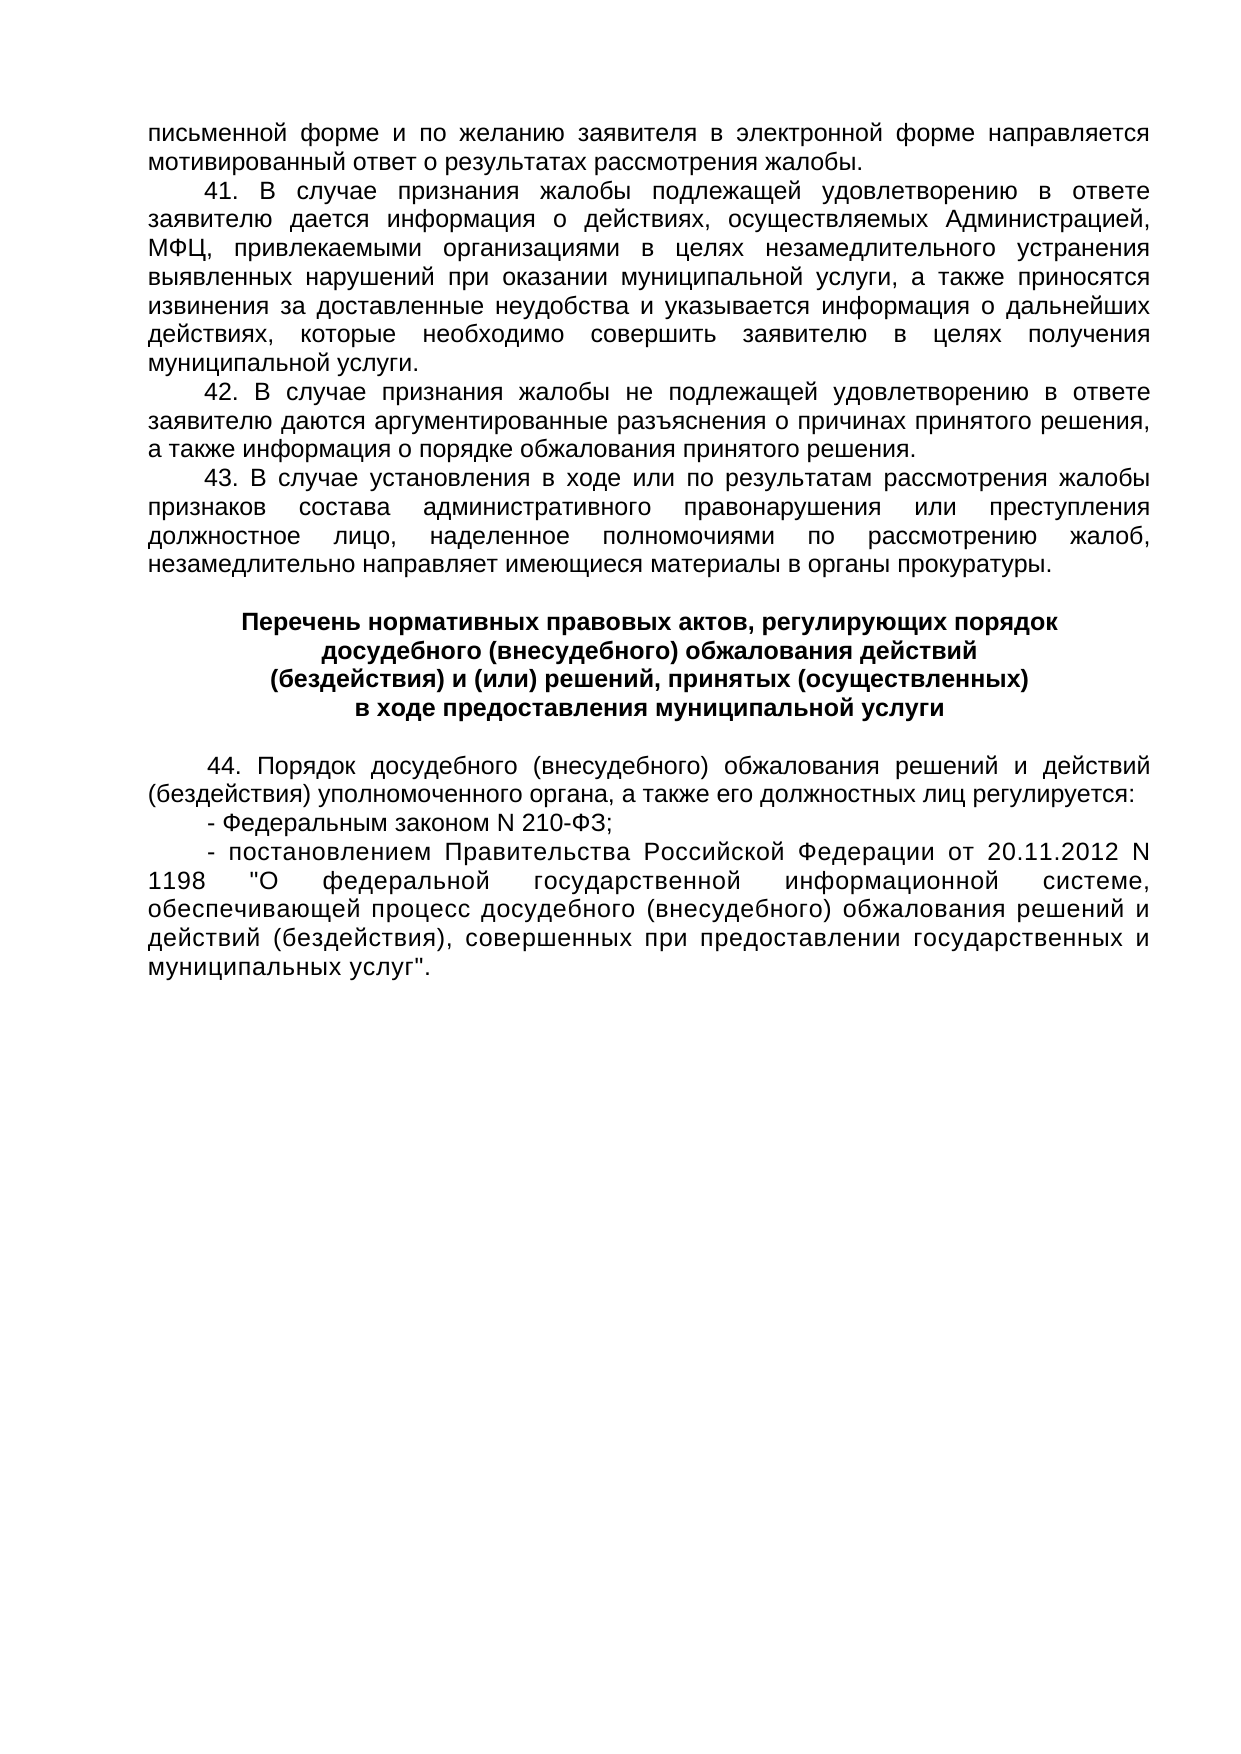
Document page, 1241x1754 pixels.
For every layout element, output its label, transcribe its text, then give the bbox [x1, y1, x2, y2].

subtitle в ходе предоставления муниципальной услуги [148, 693, 1152, 722]
text 41. В случае признания жалобы подлежащей удовлетворению в ответе заявителю дается информация о действиях, осуществляемых Администрацией, МФЦ, привлекаемыми организациями в целях незамедлительного устранения выявленных нарушений при оказании муниципальной услуги, а также приносятся извинения за доставленные неудобства и указывается информация о дальнейших действиях, которые необходимо совершить заявителю в целях получения муниципальной услуги. [148, 176, 1152, 377]
subtitle досудебного (внесудебного) обжалования действий [148, 636, 1152, 664]
text - Федеральным законом N 210-ФЗ; [148, 808, 1152, 837]
subtitle (бездействия) и (или) решений, принятых (осуществленных) [148, 664, 1152, 693]
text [148, 118, 1152, 176]
text 42. В случае признания жалобы не подлежащей удовлетворению в ответе заявителю даются аргументированные разъяснения о причинах принятого решения, а также информация о порядке обжалования принятого решения. [148, 377, 1152, 463]
text 44. Порядок досудебного (внесудебного) обжалования решений и действий (бездействия) уполномоченного органа, а также его должностных лиц регулируется: [148, 751, 1152, 808]
subtitle Перечень нормативных правовых актов, регулирующих порядок [148, 607, 1152, 636]
text 43. В случае установления в ходе или по результатам рассмотрения жалобы признаков состава административного правонарушения или преступления должностное лицо, наделенное полномочиями по рассмотрению жалоб, незамедлительно направляет имеющиеся материалы в органы прокуратуры. [148, 463, 1152, 578]
text - постановлением Правительства Российской Федерации от 20.11.2012 N 1198 "О федеральной государственной информационной системе, обеспечивающей процесс досудебного (внесудебного) обжалования решений и действий (бездействия), совершенных при предоставлении государственных и муниципальных услуг". [148, 837, 1152, 981]
